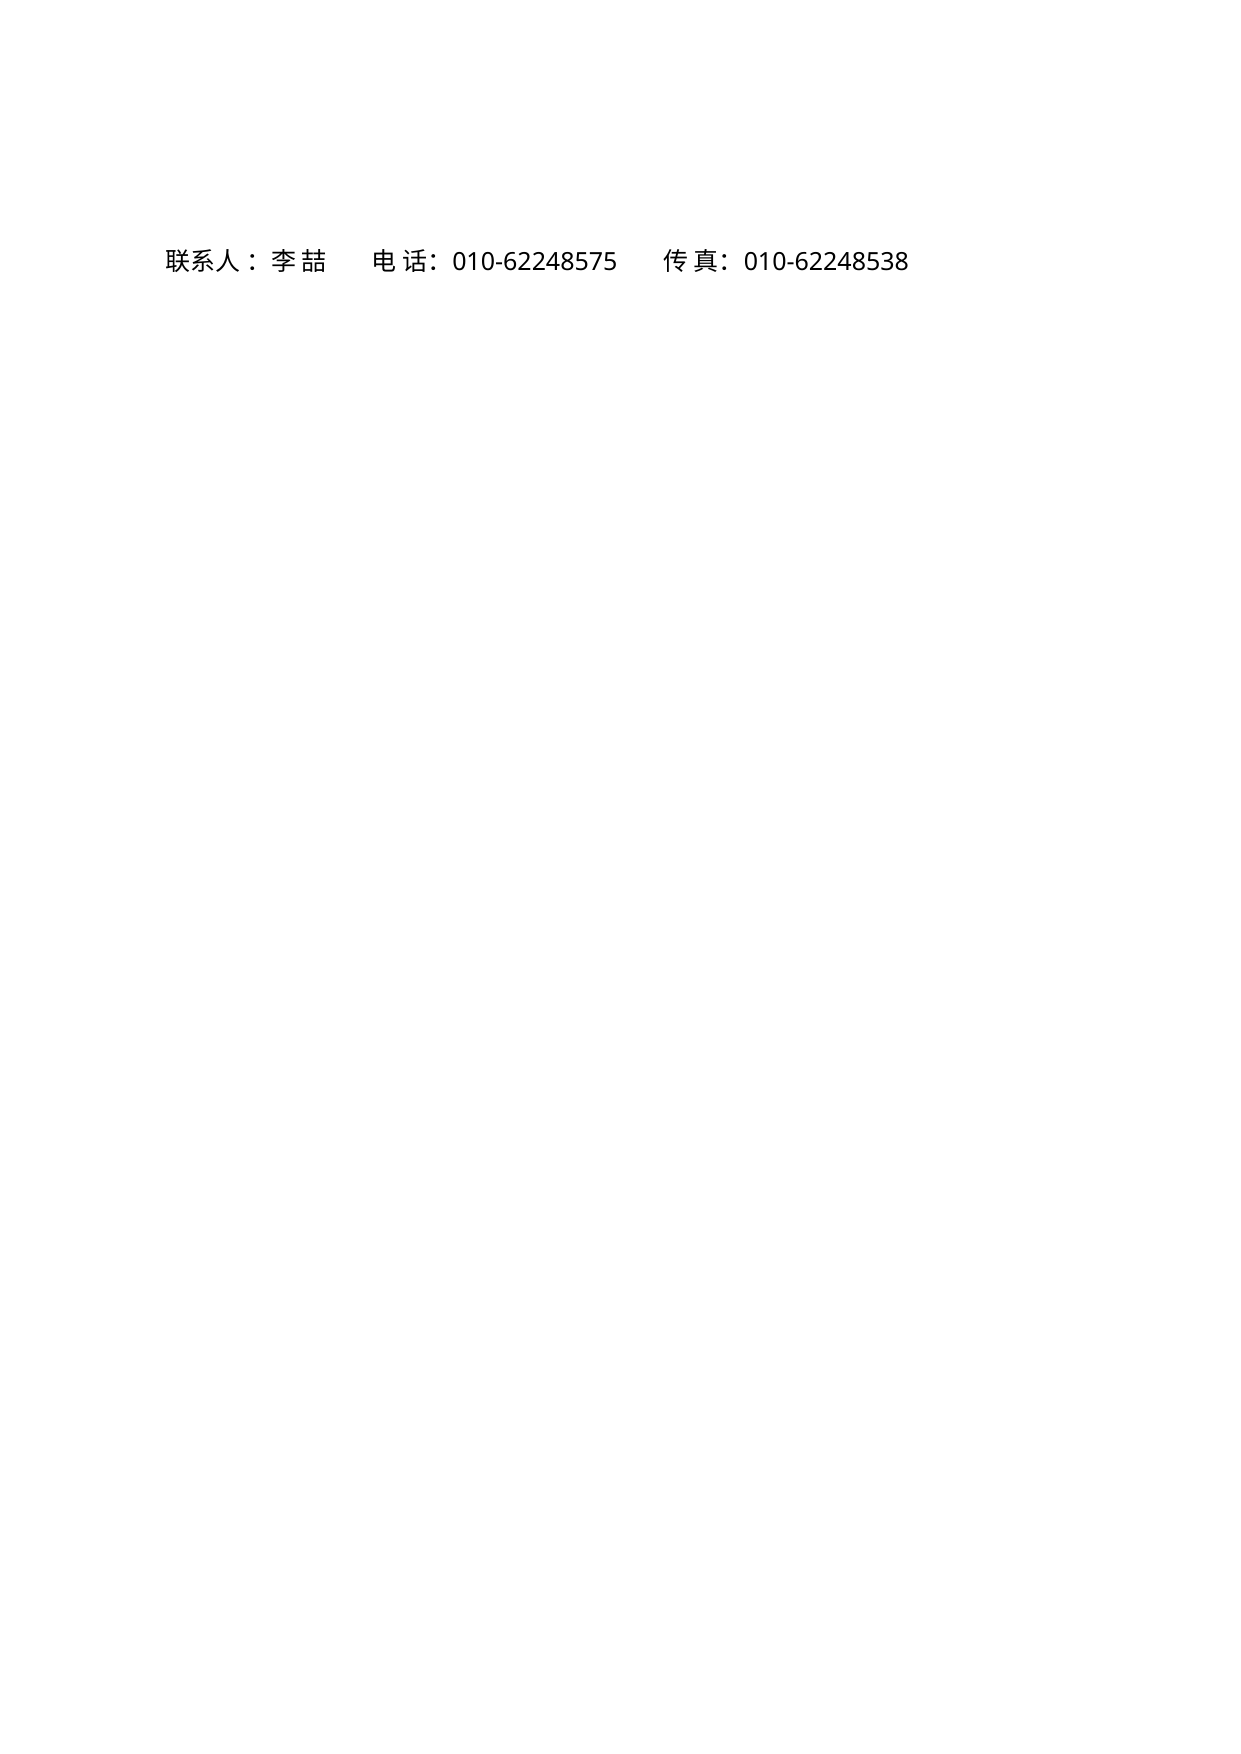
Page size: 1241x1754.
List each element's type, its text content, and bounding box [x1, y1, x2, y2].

text 联系人 ：李 喆 电 话：010-62248575 传 真：010-62248538 [165, 227, 1087, 292]
